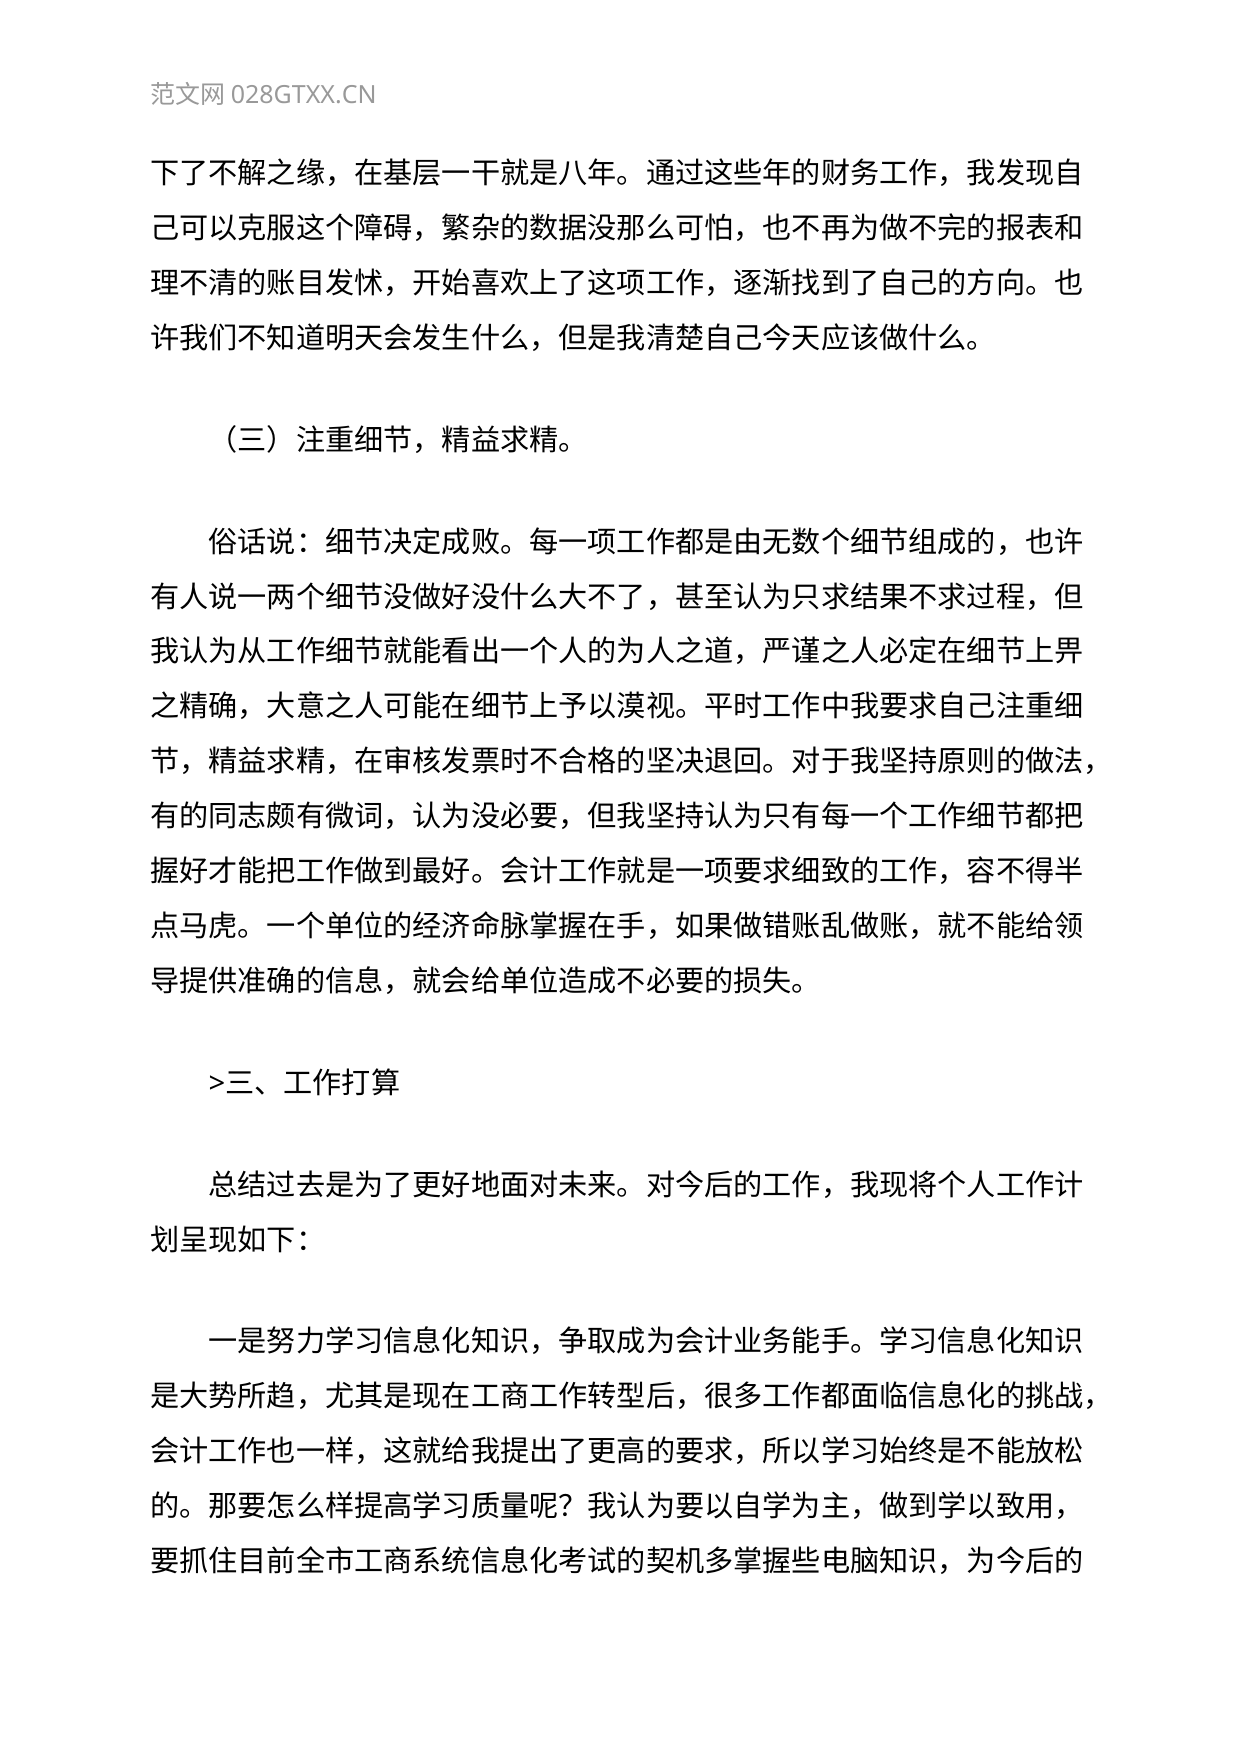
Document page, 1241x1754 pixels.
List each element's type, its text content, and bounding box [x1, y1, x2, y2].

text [150, 150, 1090, 357]
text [150, 1318, 1090, 1580]
text 俗话说：细节决定成败。每一项工作都是由无数个细节组成的，也许有人说一两个细节没做好没什么大不了，甚至认为只求结果不求过程，但我认为从工作细节就能看出一个人的为人之道，严谨之人必定在细节上畀之精确，大意之人可能在细节上予以漠视。平时工作中我要求自己注重细节，精益求精，在审核发票时不合格的坚决退回。对于我坚持原则的做法，有的同志颇有微词，认为没必要，但我坚持认为只有每一个工作细节都把握好才能把工作做到最好。会计工作就是一项要求细致的工作，容不得半点马虎。一个单位的经济命脉掌握在手，如果做错账乱做账，就不能给领导提供准确的信息，就会给单位造成不必要的损失。 [150, 518, 1090, 1000]
text 总结过去是为了更好地面对未来。对今后的工作，我现将个人工作计划呈现如下： [150, 1161, 1090, 1258]
text （三）注重细节，精益求精。 [150, 416, 1090, 459]
text >三、工作打算 [150, 1059, 1090, 1102]
